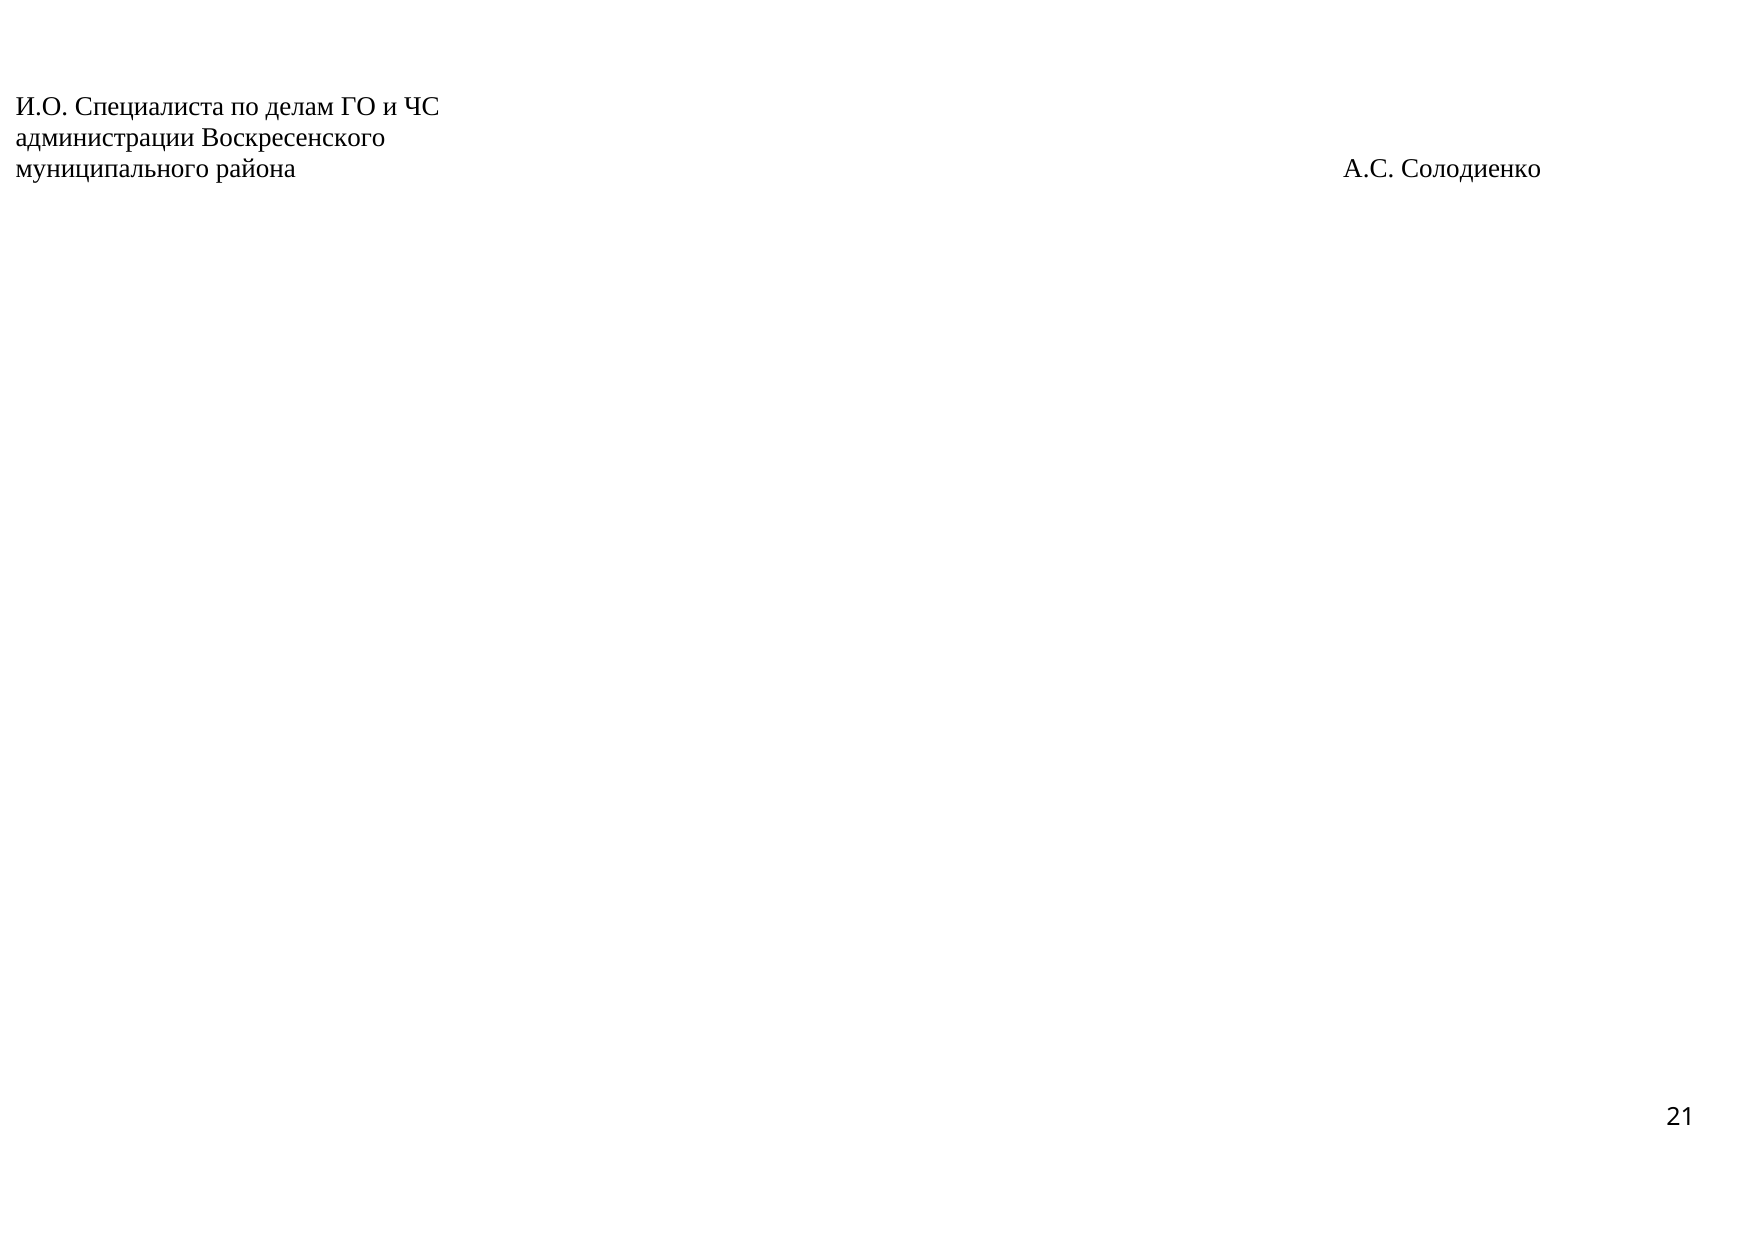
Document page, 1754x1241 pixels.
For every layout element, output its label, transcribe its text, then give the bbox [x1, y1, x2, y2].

text И.О. Специалиста по делам ГО и ЧС [15, 90, 1695, 121]
text администрации Воскресенского [15, 121, 1695, 152]
text муниципального района А.С. Солодиенко [15, 152, 1728, 184]
